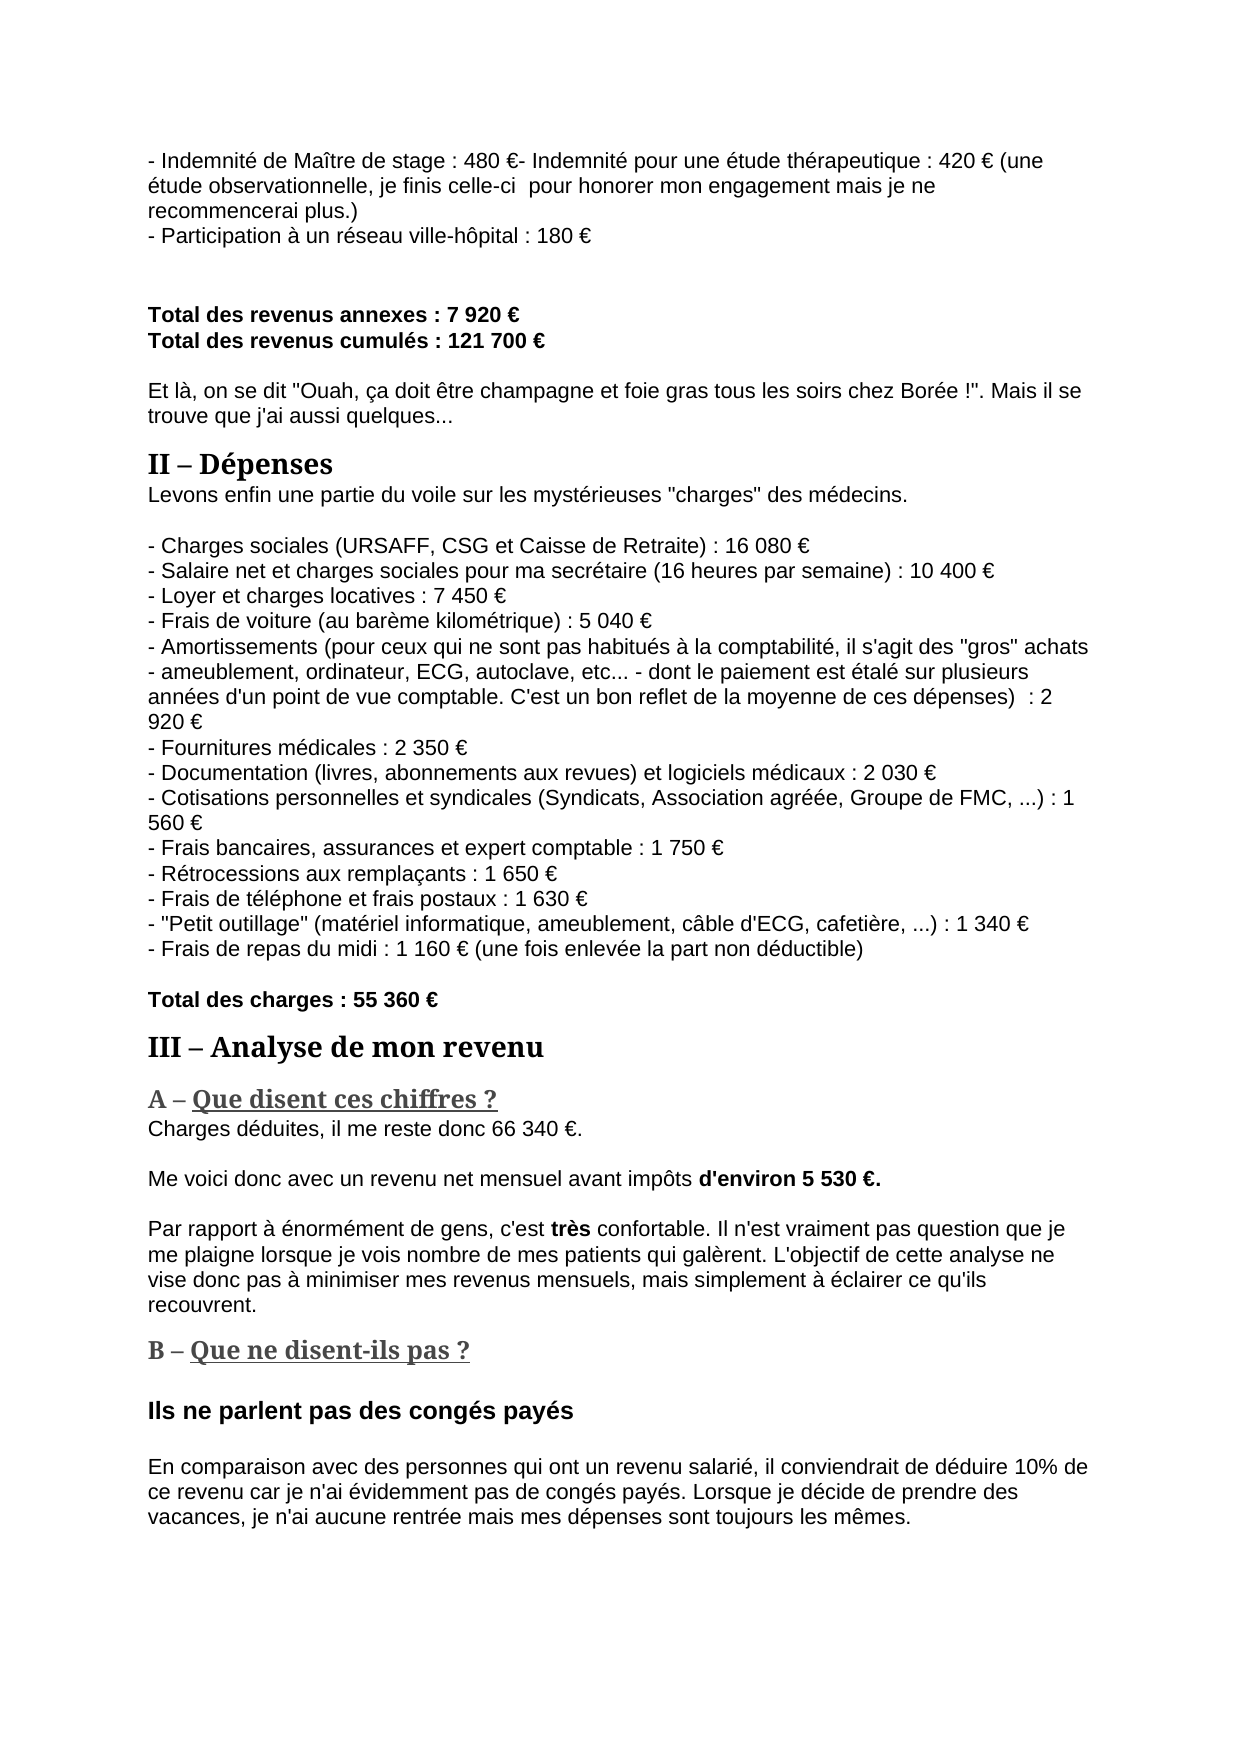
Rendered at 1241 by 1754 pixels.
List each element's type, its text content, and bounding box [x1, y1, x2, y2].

text Et là, on se dit "Ouah, ça doit être champagne et foie gras tous les soirs chez Borée !". Mais il se trouve que j'ai aussi quelques... [148, 378, 1093, 428]
text Par rapport à énormément de gens, c'est très confortable. Il n'est vraiment pas question que je me plaigne lorsque je vois nombre de mes patients qui galèrent. L'objectif de cette analyse ne vise donc pas à minimiser mes revenus mensuels, mais simplement à éclairer ce qu'ils recouvrent. [148, 1216, 1093, 1317]
text - "Petit outillage" (matériel informatique, ameublement, câble d'ECG, cafetière, ...) : 1 340 € [148, 911, 1093, 936]
text - Charges sociales (URSAFF, CSG et Caisse de Retraite) : 16 080 € [148, 533, 1093, 558]
text - Rétrocessions aux remplaçants : 1 650 € [148, 861, 1093, 886]
text - Loyer et charges locatives : 7 450 € [148, 583, 1093, 608]
text Total des revenus cumulés : 121 700 € [148, 328, 1093, 353]
text - Frais bancaires, assurances et expert comptable : 1 750 € [148, 835, 1093, 861]
subtitle B – Que ne disent-ils pas ? [148, 1333, 1093, 1367]
subtitle A – Que disent ces chiffres ? [148, 1081, 1093, 1115]
text Total des charges : 55 360 € [148, 987, 1093, 1012]
text - Frais de téléphone et frais postaux : 1 630 € [148, 886, 1093, 911]
text - Participation à un réseau ville-hôpital : 180 € [148, 223, 1093, 248]
text Total des revenus annexes : 7 920 € [148, 302, 1093, 328]
subtitle II – Dépenses [148, 444, 1093, 482]
text Me voici donc avec un revenu net mensuel avant impôts d'environ 5 530 €. [148, 1166, 1093, 1191]
text - Documentation (livres, abonnements aux revues) et logiciels médicaux : 2 030 € [148, 760, 1093, 785]
text En comparaison avec des personnes qui ont un revenu salarié, il conviendrait de déduire 10% de ce revenu car je n'ai évidemment pas de congés payés. Lorsque je décide de prendre des vacances, je n'ai aucune rentrée mais mes dépenses sont toujours les mêmes. [148, 1454, 1093, 1529]
text - Indemnité de Maître de stage : 480 €- Indemnité pour une étude thérapeutique : 420 € (une étude observationnelle, je finis celle-ci pour honorer mon engagement mais je ne recommencerai plus.) [148, 148, 1093, 223]
text - Salaire net et charges sociales pour ma secrétaire (16 heures par semaine) : 10 400 € [148, 558, 1093, 583]
text - Fournitures médicales : 2 350 € [148, 734, 1093, 760]
text Levons enfin une partie du voile sur les mystérieuses "charges" des médecins. [148, 482, 1093, 508]
subtitle Ils ne parlent pas des congés payés [148, 1396, 1093, 1425]
text - Amortissements (pour ceux qui ne sont pas habitués à la comptabilité, il s'agit des "gros" achats - ameublement, ordinateur, ECG, autoclave, etc... - dont le paiement est étalé sur plusieurs années d'un point de vue comptable. C'est un bon reflet de la moyenne de ces dépenses) : 2 920 € [148, 634, 1093, 734]
text - Frais de repas du midi : 1 160 € (une fois enlevée la part non déductible) [148, 936, 1093, 961]
text Charges déduites, il me reste donc 66 340 €. [148, 1115, 1093, 1141]
subtitle III – Analyse de mon revenu [148, 1027, 1093, 1066]
text - Cotisations personnelles et syndicales (Syndicats, Association agréée, Groupe de FMC, ...) : 1 560 € [148, 785, 1093, 835]
text - Frais de voiture (au barème kilométrique) : 5 040 € [148, 608, 1093, 634]
